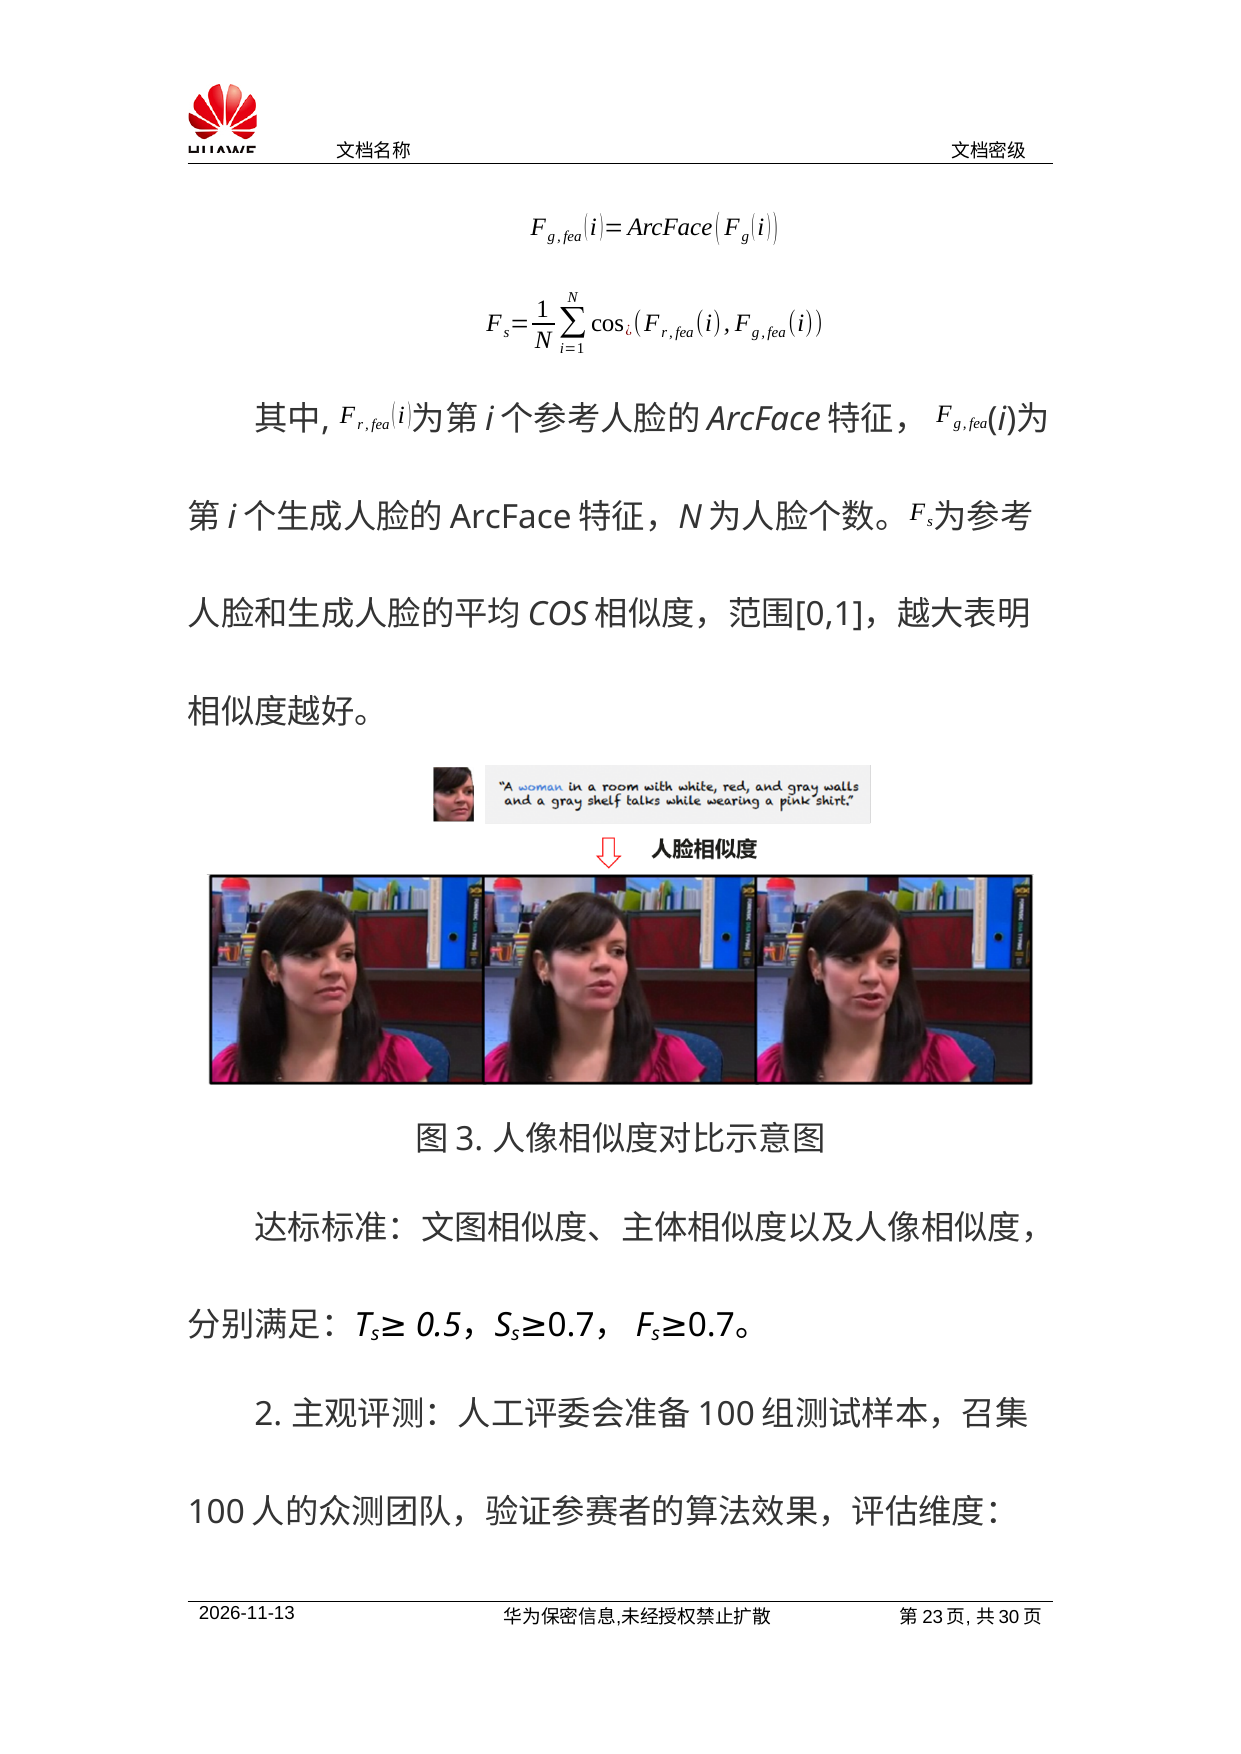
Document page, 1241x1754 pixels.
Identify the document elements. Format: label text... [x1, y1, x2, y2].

picture [188, 84, 257, 153]
text 图3. 人像相似度对比示意图 [187, 1103, 1053, 1168]
text 达标标准：文图相似度、主体相似度以及人像相似度，分别满足：Ts≥ 0.5，Ss≥0.7， Fs≥0.7。 [187, 1192, 1053, 1355]
text 2. 主观评测：人工评委会准备100组测试样本，召集100人的众测团队，验证参赛者的算法效果，评估维度：（1）整体MOS分，（2）成片率（交互合理性、主体特征保持等维度）。 [187, 1379, 1053, 1541]
text 其中, 为第i个参考人脸的ArcFace特征， (i)为第i个生成人脸的ArcFace特征，N为人脸个数。为参考人脸和生成人脸的平均COS相似度，范围[0,1]，越大表明相似度越好。 [187, 384, 1053, 741]
picture [206, 765, 1034, 1085]
